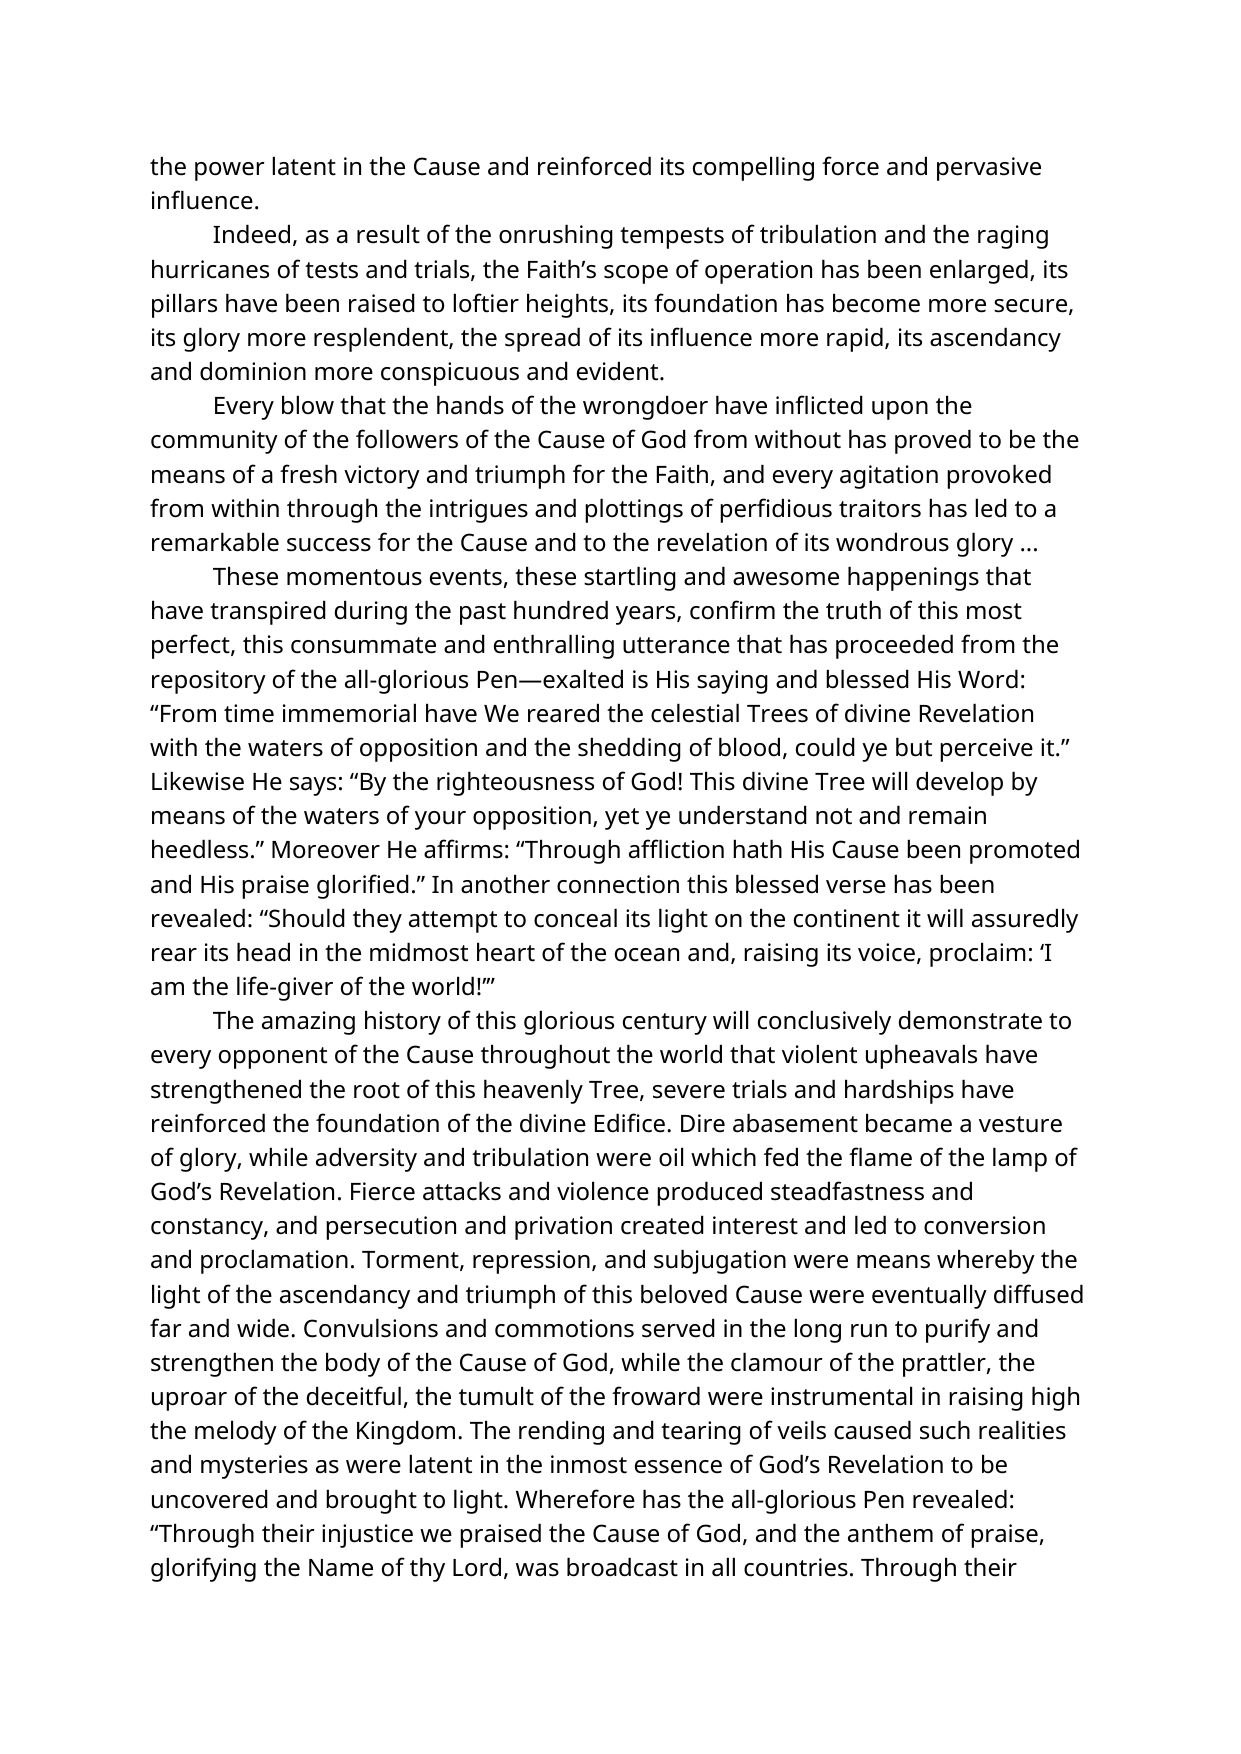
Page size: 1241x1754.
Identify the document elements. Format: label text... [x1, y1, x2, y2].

text These momentous events, these startling and awesome happenings that have transpired during the past hundred years, confirm the truth of this most perfect, this consummate and enthralling utterance that has proceeded from the repository of the all-glorious Pen—exalted is His saying and blessed His Word: “From time immemorial have We reared the celestial Trees of divine Revelation with the waters of opposition and the shedding of blood, could ye but perceive it.” Likewise He says: “By the righteousness of God! This divine Tree will develop by means of the waters of your opposition, yet ye understand not and remain heedless.” Moreover He affirms: “Through affliction hath His Cause been promoted and His praise glorified.” In another connection this blessed verse has been revealed: “Should they attempt to conceal its light on the continent it will assuredly rear its head in the midmost heart of the ocean and, raising its voice, proclaim: ‘I am the life-giver of the world!’” [150, 560, 1090, 1003]
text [150, 1004, 1090, 1583]
text Every blow that the hands of the wrongdoer have inflicted upon the community of the followers of the Cause of God from without has proved to be the means of a fresh victory and triumph for the Faith, and every agitation provoked from within through the intrigues and plottings of perfidious traitors has led to a remarkable success for the Cause and to the revelation of its wondrous glory ... [150, 389, 1090, 558]
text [150, 150, 1090, 217]
text Indeed, as a result of the onrushing tempests of tribulation and the raging hurricanes of tests and trials, the Faith’s scope of operation has been enlarged, its pillars have been raised to loftier heights, its foundation has become more secure, its glory more resplendent, the spread of its influence more rapid, its ascendancy and dominion more conspicuous and evident. [150, 218, 1090, 388]
